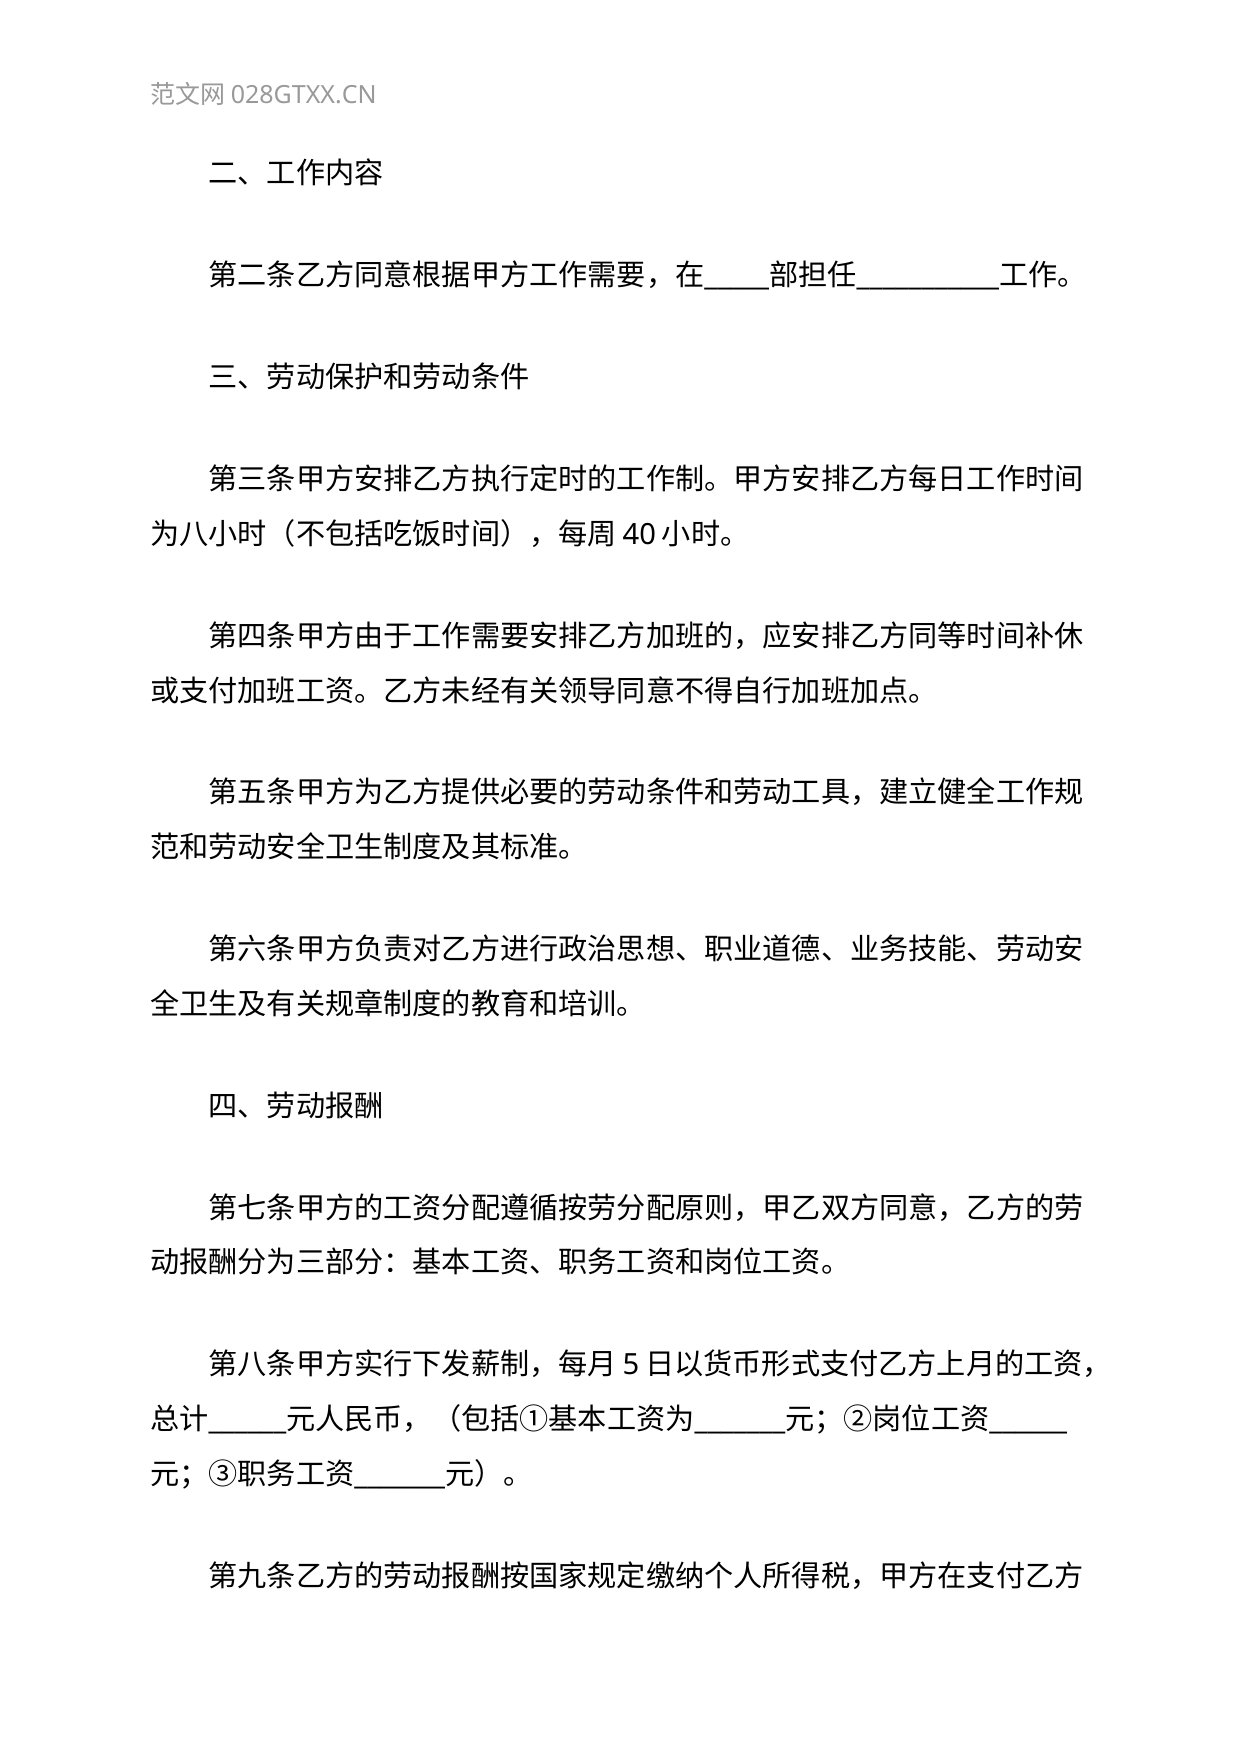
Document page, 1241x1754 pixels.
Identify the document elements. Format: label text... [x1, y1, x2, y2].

text 第五条甲方为乙方提供必要的劳动条件和劳动工具，建立健全工作规范和劳动安全卫生制度及其标准。 [150, 769, 1090, 866]
text 四、劳动报酬 [150, 1082, 1090, 1125]
text 第二条乙方同意根据甲方工作需要，在_____部担任___________工作。 [150, 252, 1090, 294]
text 第七条甲方的工资分配遵循按劳分配原则，甲乙双方同意，乙方的劳动报酬分为三部分：基本工资、职务工资和岗位工资。 [150, 1184, 1090, 1281]
text 二、工作内容 [150, 150, 1090, 192]
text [150, 1553, 1090, 1595]
text 第三条甲方安排乙方执行定时的工作制。甲方安排乙方每日工作时间为八小时（不包括吃饭时间），每周40小时。 [150, 456, 1090, 553]
text 第八条甲方实行下发薪制，每月5日以货币形式支付乙方上月的工资，总计______元人民币，（包括①基本工资为_______元；②岗位工资______元；③职务工资_______元）。 [150, 1341, 1090, 1493]
text 三、劳动保护和劳动条件 [150, 354, 1090, 396]
text 第四条甲方由于工作需要安排乙方加班的，应安排乙方同等时间补休或支付加班工资。乙方未经有关领导同意不得自行加班加点。 [150, 612, 1090, 709]
text 第六条甲方负责对乙方进行政治思想、职业道德、业务技能、劳动安全卫生及有关规章制度的教育和培训。 [150, 926, 1090, 1023]
